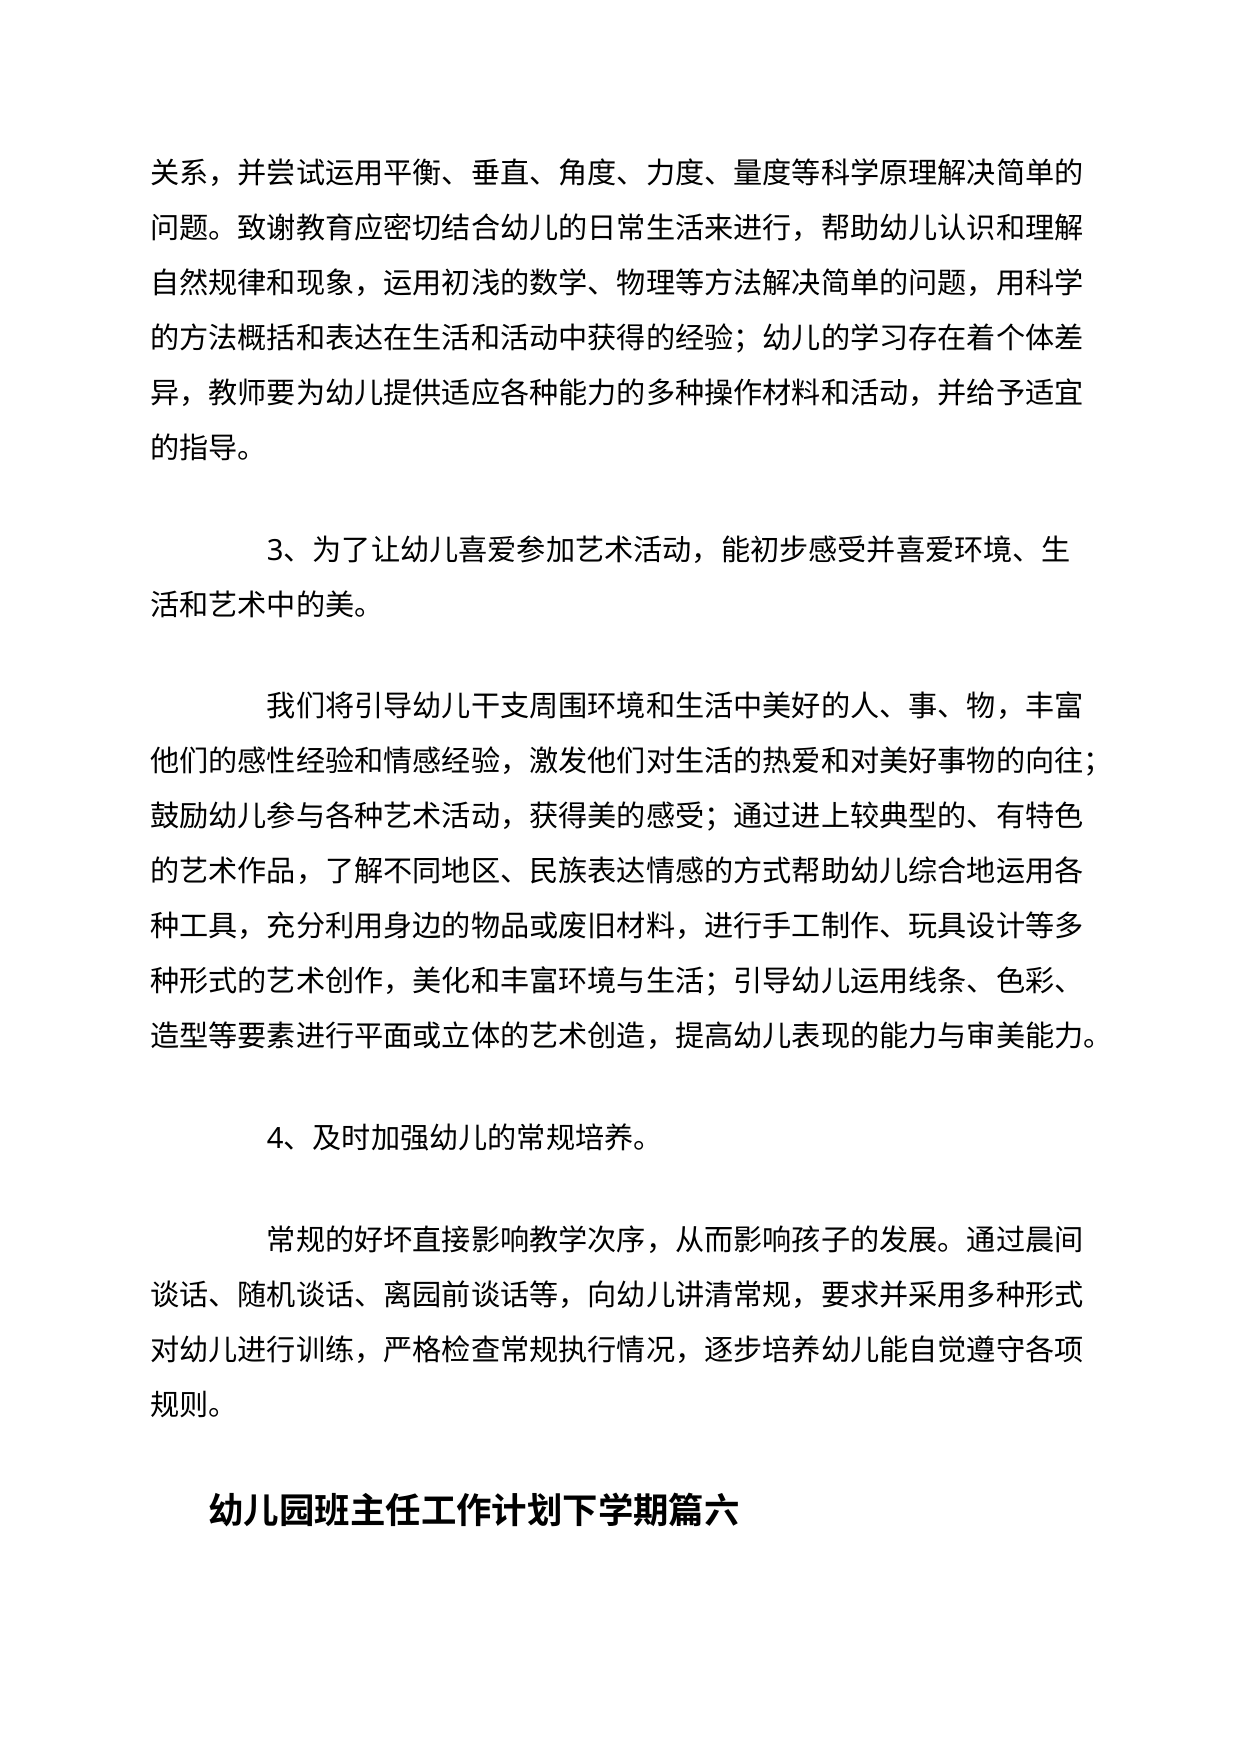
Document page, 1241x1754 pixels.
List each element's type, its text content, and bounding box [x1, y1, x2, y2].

text 4、及时加强幼儿的常规培养。 [150, 1114, 1090, 1157]
text 幼儿园班主任工作计划下学期篇六 [150, 1483, 1090, 1534]
text 常规的好坏直接影响教学次序，从而影响孩子的发展。通过晨间谈话、随机谈话、离园前谈话等，向幼儿讲清常规，要求并采用多种形式对幼儿进行训练，严格检查常规执行情况，逐步培养幼儿能自觉遵守各项规则。 [150, 1216, 1090, 1423]
text 我们将引导幼儿干支周围环境和生活中美好的人、事、物，丰富他们的感性经验和情感经验，激发他们对生活的热爱和对美好事物的向往；鼓励幼儿参与各种艺术活动，获得美的感受；通过进上较典型的、有特色的艺术作品，了解不同地区、民族表达情感的方式帮助幼儿综合地运用各种工具，充分利用身边的物品或废旧材料，进行手工制作、玩具设计等多种形式的艺术创作，美化和丰富环境与生活；引导幼儿运用线条、色彩、造型等要素进行平面或立体的艺术创造，提高幼儿表现的能力与审美能力。 [150, 683, 1090, 1055]
text 3、为了让幼儿喜爱参加艺术活动，能初步感受并喜爱环境、生活和艺术中的美。 [150, 526, 1090, 623]
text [150, 150, 1090, 467]
